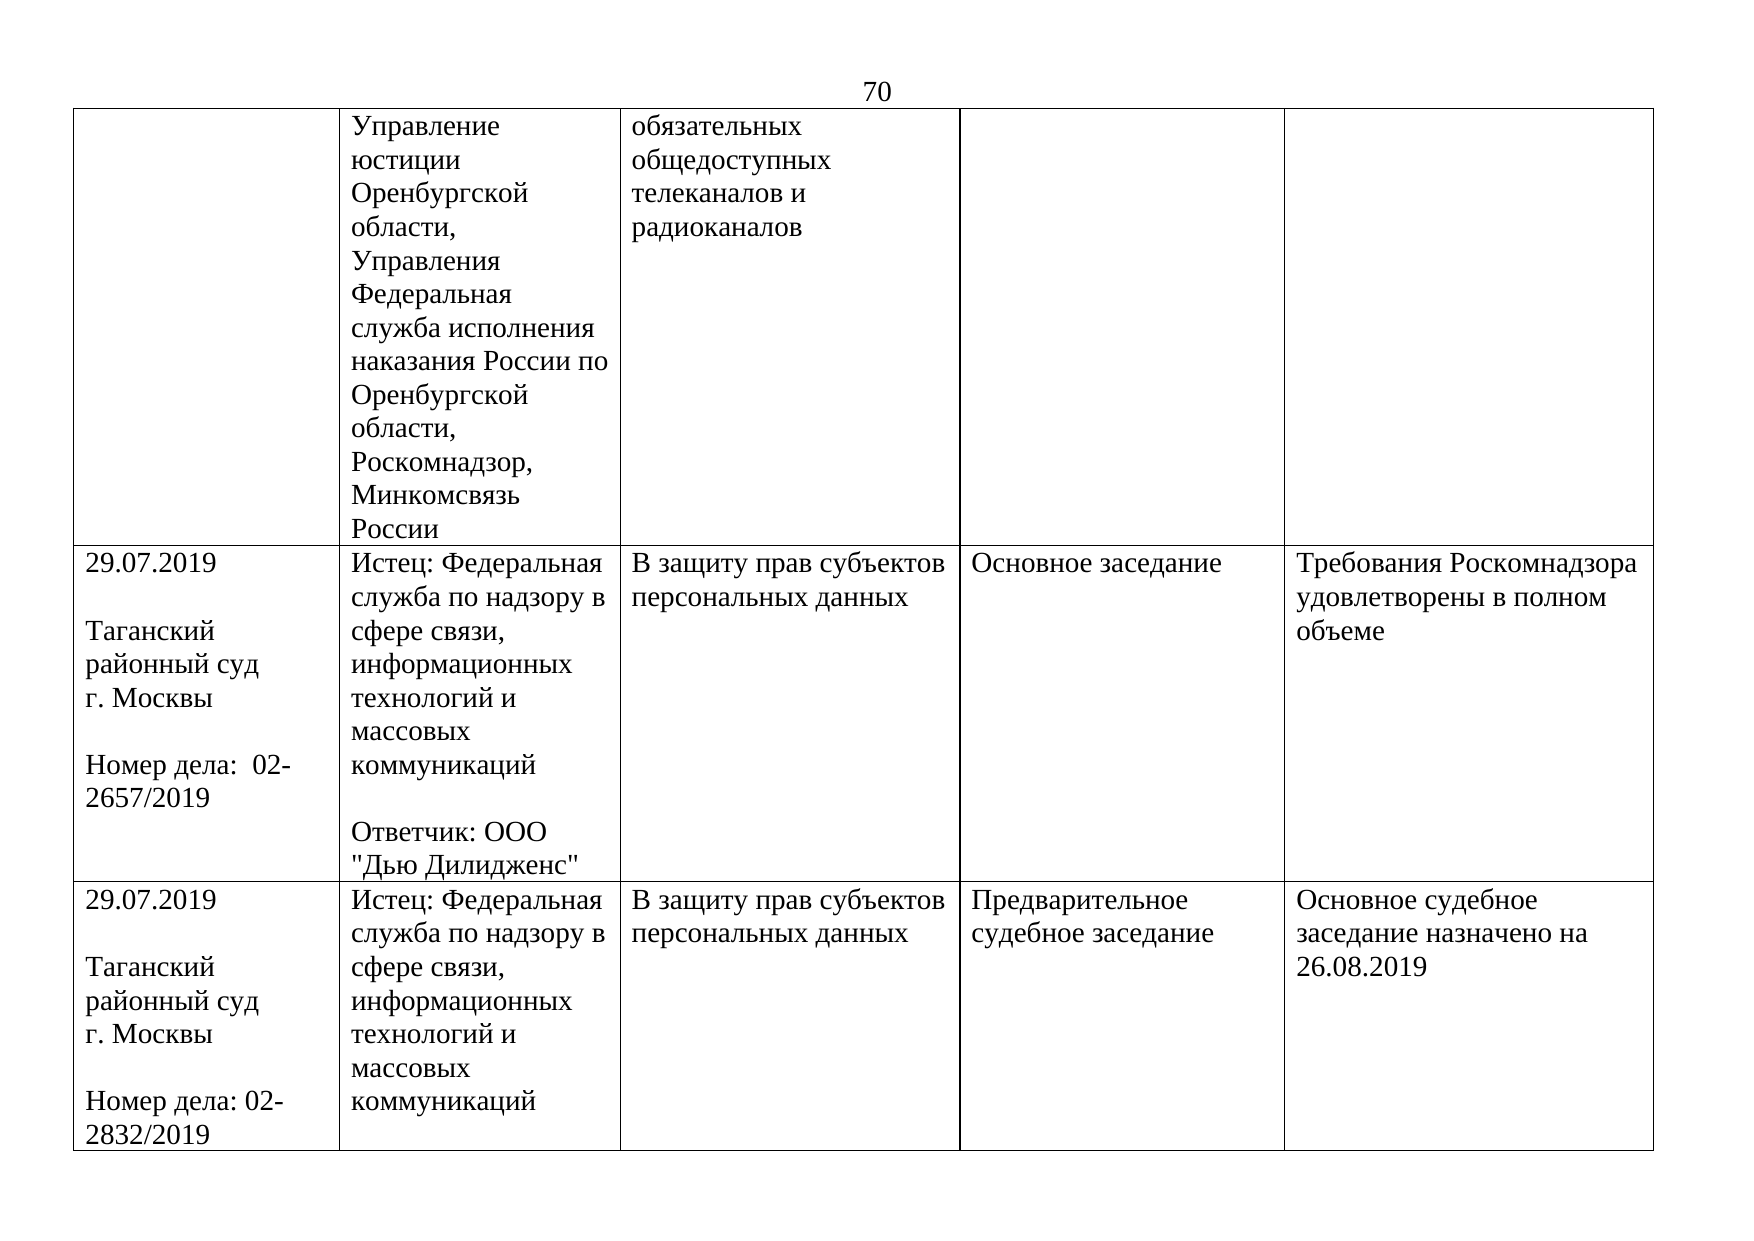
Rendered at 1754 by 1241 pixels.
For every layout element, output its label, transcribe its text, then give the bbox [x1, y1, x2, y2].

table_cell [621, 882, 959, 1150]
table_cell Требования Роскомнадзора удовлетворены в полном объеме [1285, 546, 1653, 881]
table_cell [961, 882, 1284, 1150]
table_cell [340, 882, 620, 1150]
table_cell В защиту прав субъектов персональных данных [621, 546, 959, 881]
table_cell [961, 109, 1284, 544]
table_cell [74, 109, 339, 544]
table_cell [621, 109, 959, 544]
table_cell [1285, 109, 1653, 544]
table_cell Основное заседание [961, 546, 1284, 881]
table_cell 29.07.2019 Таганский районный суд г. Москвы Номер дела: 02-2657/2019 [74, 546, 339, 881]
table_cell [74, 882, 339, 1150]
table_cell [340, 109, 620, 544]
table_cell Истец: Федеральная служба по надзору в сфере связи, информационных технологий и массовых коммуникаций Ответчик: ООО "Дью Дилидженс" [340, 546, 620, 881]
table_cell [1285, 882, 1653, 1150]
